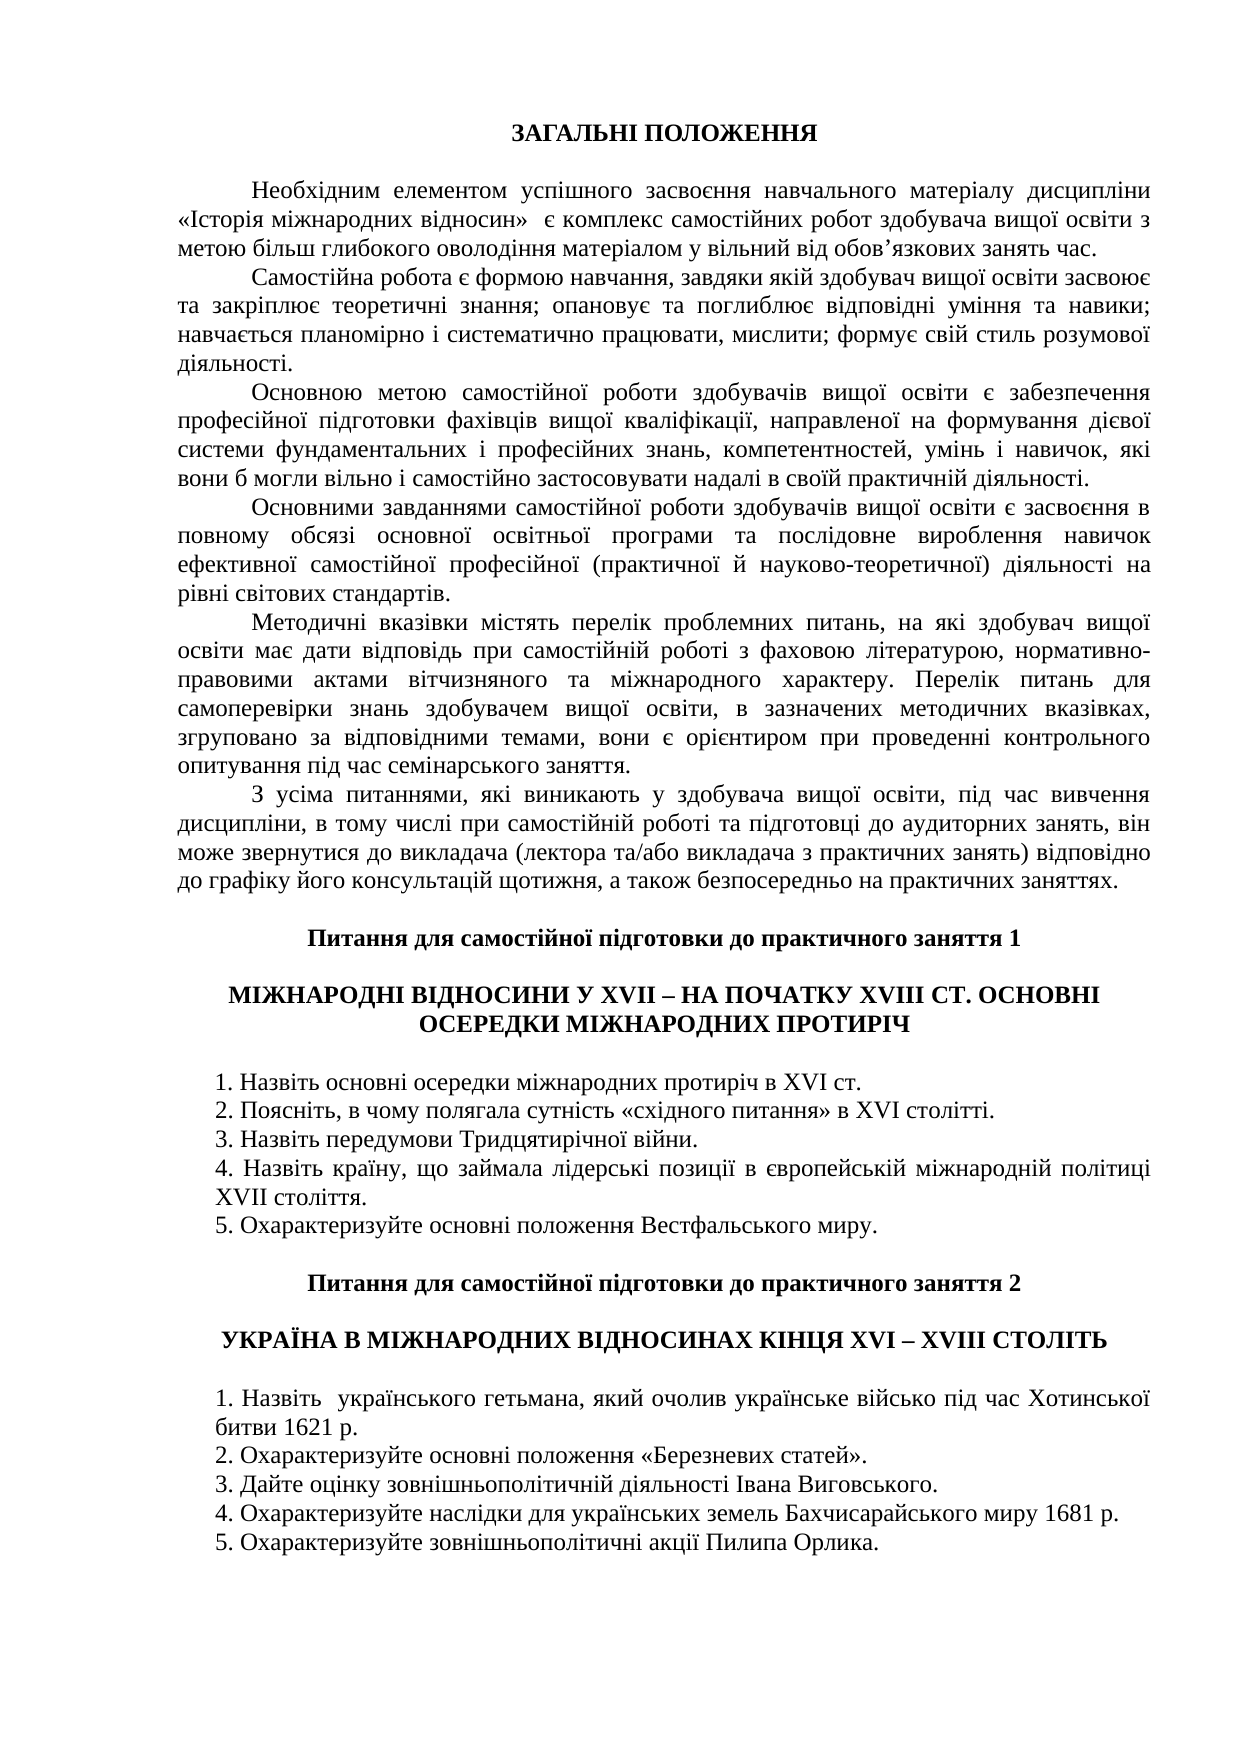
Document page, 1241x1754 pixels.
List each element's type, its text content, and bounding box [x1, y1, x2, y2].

text 5. Охарактеризуйте основні положення Вестфальського миру. [215, 1211, 1152, 1239]
text МІЖНАРОДНІ ВІДНОСИНИ У ХVІІ – НА ПОЧАТКУ ХVІІІ СТ. ОСНОВНІ ОСЕРЕДКИ МІЖНАРОДНИХ ПРОТИРІЧ [177, 981, 1152, 1038]
text Самостійна робота є формою навчання, завдяки якій здобувач вищої освіти засвоює та закріплює теоретичні знання; опановує та поглиблює відповідні уміння та навики; навчається планомірно і систематично працювати, мислити; формує свій стиль розумової діяльності. [177, 262, 1152, 377]
text 2. Поясніть, в чому полягала сутність «східного питання» в XVI столітті. [215, 1096, 1152, 1124]
text Основною метою самостійної роботи здобувачів вищої освіти є забезпечення професійної підготовки фахівців вищої кваліфікації, направленої на формування дієвої системи фундаментальних і професійних знань, компетентностей, умінь і навичок, які вони б могли вільно і самостійно застосовувати надалі в своїй практичній діяльності. [177, 377, 1152, 492]
text УКРАЇНА В МІЖНАРОДНИХ ВІДНОСИНАХ КІНЦЯ XVI – XVIIІ СТОЛІТЬ [177, 1326, 1152, 1354]
text 1. Назвіть основні осередки міжнародних протиріч в XVI ст. [214, 1067, 1152, 1096]
text Основними завданнями самостійної роботи здобувачів вищої освіти є засвоєння в повному обсязі основної освітньої програми та послідовне вироблення навичок ефективної самостійної професійної (практичної й науково-теоретичної) діяльності на рівні світових стандартів. [177, 492, 1152, 607]
subtitle ЗАГАЛЬНІ ПОЛОЖЕННЯ [177, 118, 1152, 147]
subtitle Питання для самостійної підготовки до практичного заняття 1 [177, 923, 1152, 952]
text 4. Охарактеризуйте наслідки для українських земель Бахчисарайського миру 1681 р. [215, 1498, 1152, 1527]
text Методичні вказівки містять перелік проблемних питань, на які здобувач вищої освіти має дати відповідь при самостійній роботі з фаховою літературою, нормативно-правовими актами вітчизняного та міжнародного характеру. Перелік питань для самоперевірки знань здобувачем вищої освіти, в зазначених методичних вказівках, згруповано за відповідними темами, вони є орієнтиром при проведенні контрольного опитування під час семінарського заняття. [177, 607, 1152, 779]
text 2. Охарактеризуйте основні положення «Березневих статей». [215, 1441, 1152, 1469]
text 5. Охарактеризуйте зовнішньополітичні акції Пилипа Орлика. [215, 1527, 1152, 1556]
text 3. Дайте оцінку зовнішньополітичній діяльності Івана Виговського. [215, 1469, 1152, 1498]
subtitle Питання для самостійної підготовки до практичного заняття 2 [177, 1268, 1152, 1297]
text 3. Назвіть передумови Тридцятирічної війни. [215, 1124, 1152, 1153]
text Необхідним елементом успішного засвоєння навчального матеріалу дисципліни «Історія міжнародних відносин» є комплекс самостійних робот здобувача вищої освіти з метою більш глибокого оволодіння матеріалом у вільний від обов’язкових занять час. [177, 176, 1152, 262]
text З усіма питаннями, які виникають у здобувача вищої освіти, під час вивчення дисципліни, в тому числі при самостійній роботі та підготовці до аудиторних занять, він може звернутися до викладача (лектора та/або викладача з практичних занять) відповідно до графіку його консультацій щотижня, а також безпосередньо на практичних заняттях. [177, 779, 1152, 894]
text 4. Назвіть країну, що займала лідерські позиції в європейській міжнародній політиці XVIІ століття. [215, 1153, 1152, 1211]
text 1. Назвіть українського гетьмана, який очолив українське військо під час Хотинської битви 1621 р. [215, 1383, 1152, 1441]
